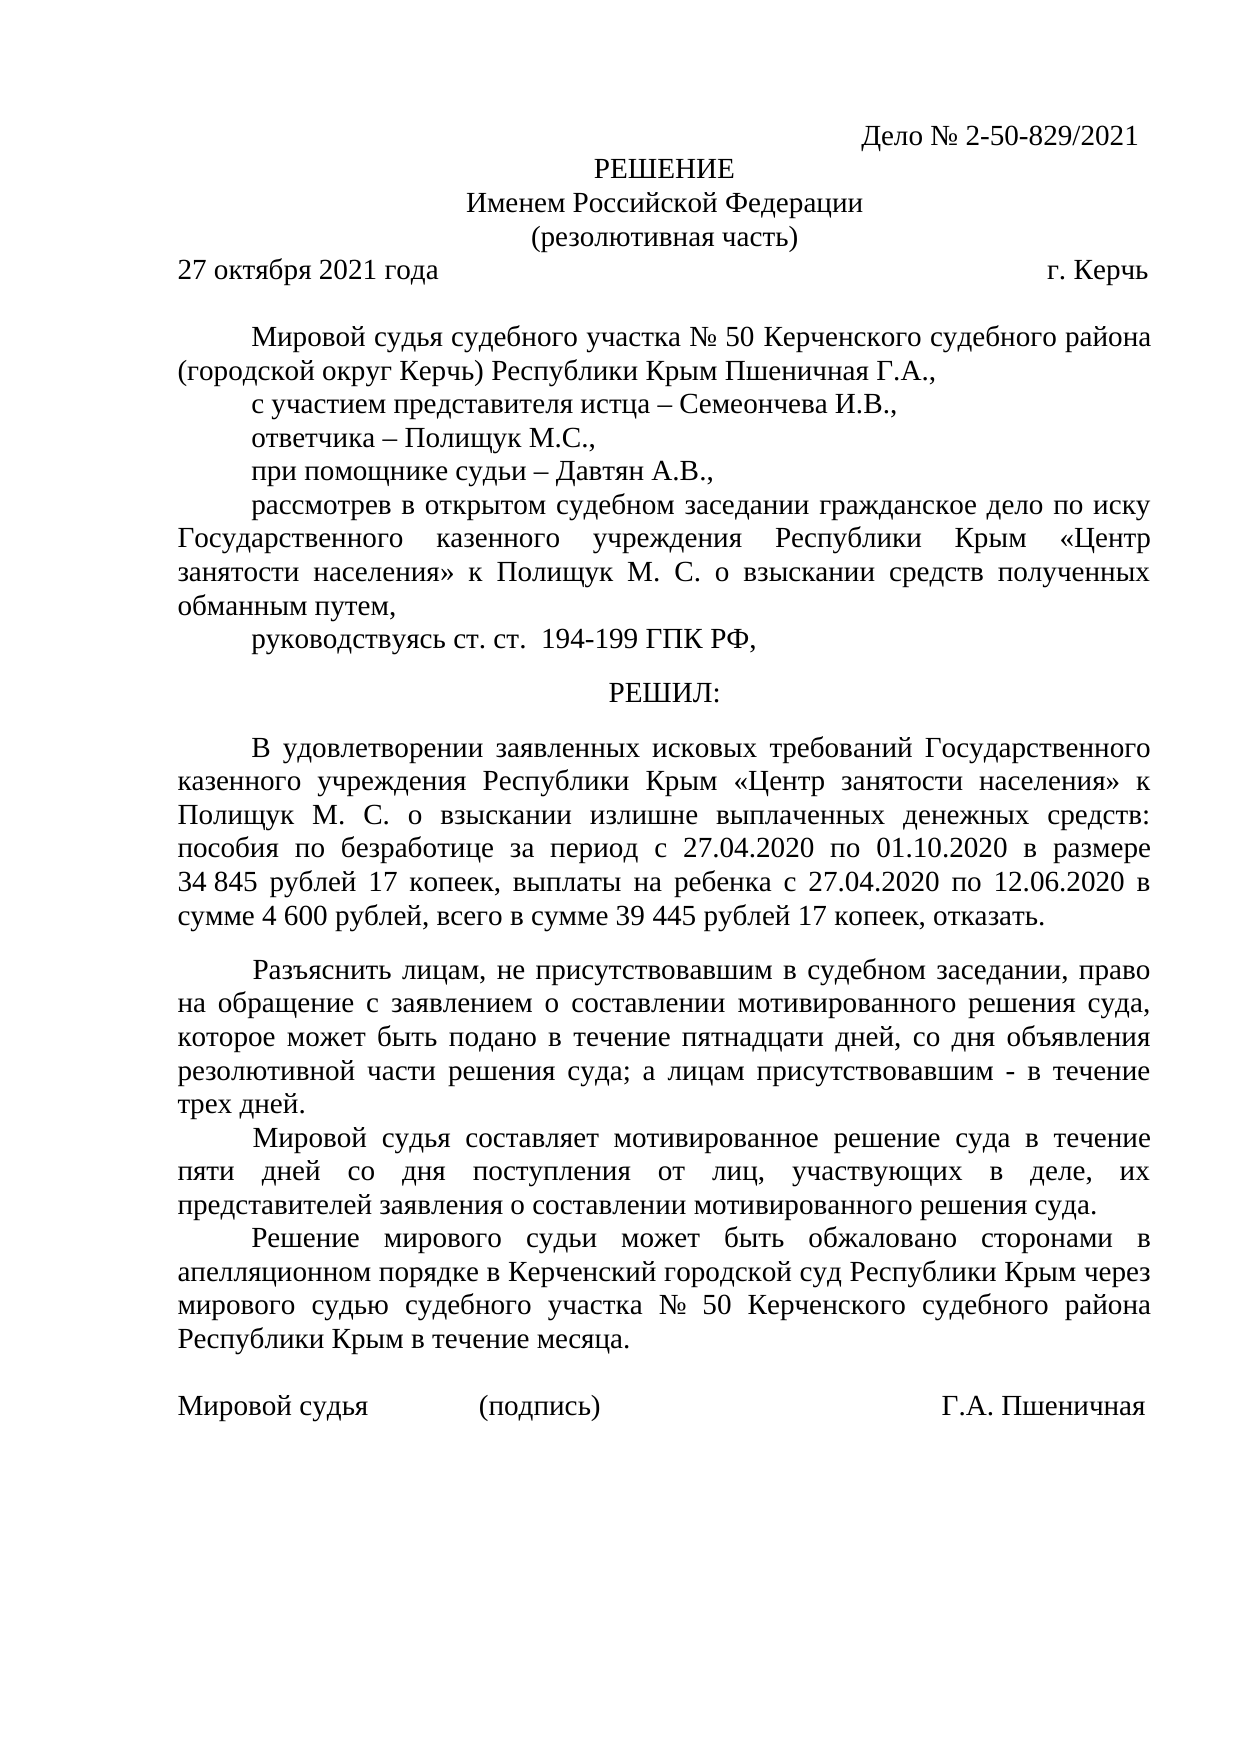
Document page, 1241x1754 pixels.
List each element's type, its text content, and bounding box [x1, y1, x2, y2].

text 27 октября 2021 года г. Керчь [177, 252, 1152, 286]
text РЕШЕНИЕ [177, 152, 1152, 185]
text с участием представителя истца – Семеончева И.В., [177, 386, 1152, 420]
text Дело № 2-50-829/2021 [177, 118, 1152, 152]
text рассмотрев в открытом судебном заседании гражданское дело по иску Государственного казенного учреждения Республики Крым «Центр занятости населения» к Полищук М. С. о взыскании средств полученных обманным путем, [177, 487, 1152, 621]
text Разъяснить лицам, не присутствовавшим в судебном заседании, право на обращение с заявлением о составлении мотивированного решения суда, которое может быть подано в течение пятнадцати дней, со дня объявления резолютивной части решения суда; а лицам присутствовавшим - в течение трех дней. [177, 952, 1151, 1120]
text Решение мирового судьи может быть обжаловано сторонами в апелляционном порядке в Керченский городской суд Республики Крым через мирового судью судебного участка № 50 Керченского судебного района Республики Крым в течение месяца. [177, 1220, 1152, 1354]
text Мировой судья судебного участка № 50 Керченского судебного района (городской округ Керчь) Республики Крым Пшеничная Г.А., [177, 319, 1152, 386]
text ответчика – Полищук М.С., [177, 420, 1152, 453]
text руководствуясь ст. ст. 194-199 ГПК РФ, [177, 621, 1152, 655]
text (резолютивная часть) [177, 219, 1152, 252]
text Именем Российской Федерации [177, 185, 1152, 219]
text В удовлетворении заявленных исковых требований Государственного казенного учреждения Республики Крым «Центр занятости населения» к Полищук М. С. о взыскании излишне выплаченных денежных средств: пособия по безработице за период с 27.04.2020 по 01.10.2020 в размере 34 845 рублей 17 копеек, выплаты на ребенка с 27.04.2020 по 12.06.2020 в сумме 4 600 рублей, всего в сумме 39 445 рублей 17 копеек, отказать. [177, 730, 1152, 931]
text Мировой судья (подпись) Г.А. Пшеничная [177, 1388, 1152, 1422]
text РЕШИЛ: [177, 676, 1152, 709]
text при помощнике судьи – Давтян А.В., [177, 453, 1152, 487]
text Мировой судья составляет мотивированное решение суда в течение пяти дней со дня поступления от лиц, участвующих в деле, их представителей заявления о составлении мотивированного решения суда. [177, 1120, 1151, 1220]
